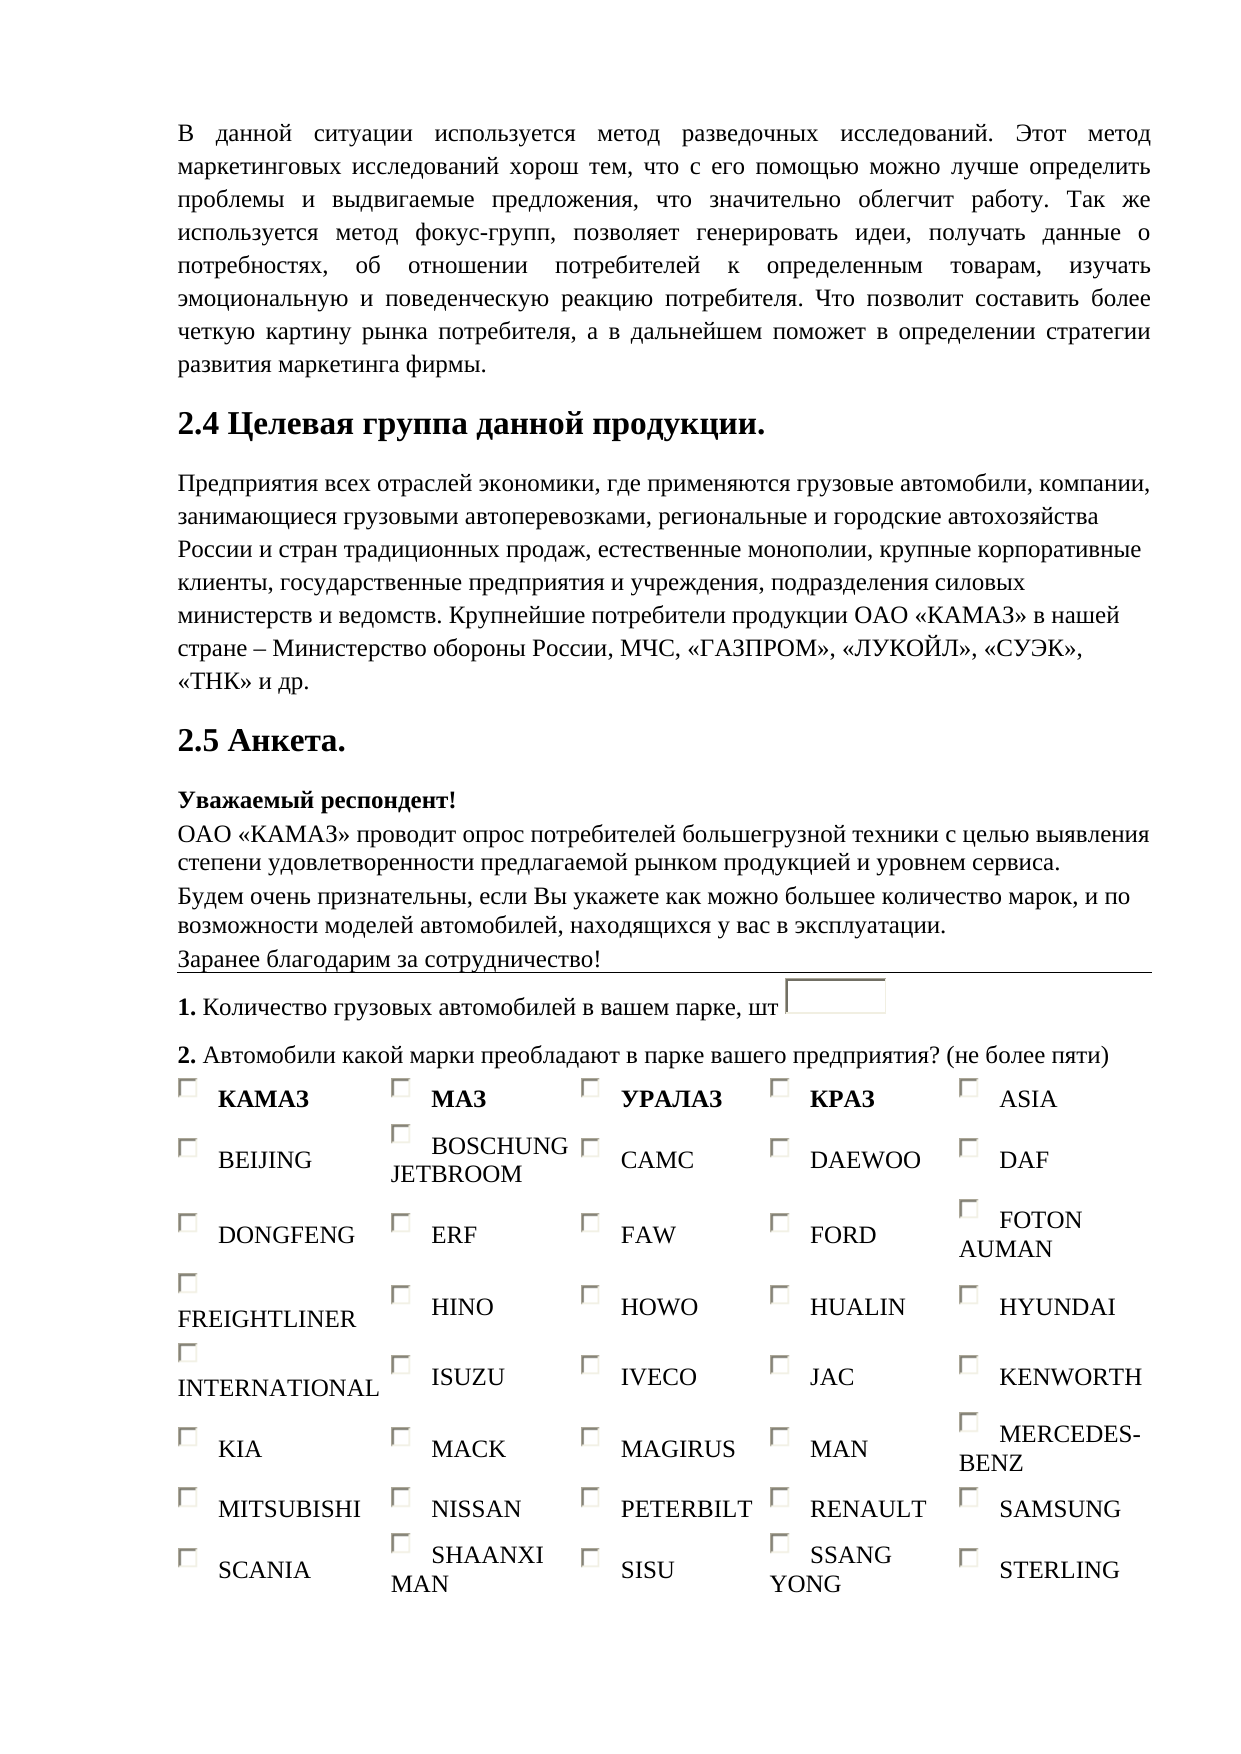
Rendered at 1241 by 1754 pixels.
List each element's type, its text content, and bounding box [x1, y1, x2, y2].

table_cell SCANIA [176, 1525, 389, 1599]
table_cell DAF [957, 1115, 1150, 1190]
table_cell JAC [768, 1334, 957, 1404]
text 2.4 Целевая группа данной продукции. [177, 403, 1152, 441]
text Предприятия всех отраслей экономики, где применяются грузовые автомобили, компании, занимающиеся грузовыми автоперевозками, региональные и городские автохозяйства России и стран традиционных продаж, естественные монополии, крупные корпоративные клиенты, государственные предприятия и учреждения, подразделения силовых министерств и ведомств. Крупнейшие потребители продукции ОАО «КАМАЗ» в нашей стране – Министерство обороны России, МЧС, «ГАЗПРОМ», «ЛУКОЙЛ», «СУЭК», «ТНК» и др. [177, 468, 1152, 695]
table_cell ERF [389, 1190, 578, 1265]
table_cell SHAANXI MAN [389, 1525, 578, 1599]
table_cell CAMC [578, 1115, 768, 1190]
table_cell MAGIRUS [578, 1404, 768, 1478]
text Будем очень признательны, если Вы укажете как можно большее количество марок, и по возможности моделей автомобилей, находящихся у вас в эксплуатации. [177, 881, 1152, 939]
table_cell HYUNDAI [957, 1265, 1150, 1334]
table_cell FAW [578, 1190, 768, 1265]
table_cell MITSUBISHI [176, 1479, 389, 1525]
table_cell MACK [389, 1404, 578, 1478]
table_cell DONGFENG [176, 1190, 389, 1265]
table_header ASIA [957, 1069, 1150, 1115]
table_cell SSANG YONG [768, 1525, 957, 1599]
text ОАО «КАМАЗ» проводит опрос потребителей большегрузной техники с целью выявления степени удовлетворенности предлагаемой рынком продукцией и уровнем сервиса. [177, 819, 1152, 876]
table_cell BOSCHUNG JETBROOM [389, 1115, 578, 1190]
table_cell PETERBILT [578, 1479, 768, 1525]
table_cell SAMSUNG [957, 1479, 1150, 1525]
table_cell KENWORTH [957, 1334, 1150, 1404]
table_cell MERCEDES-BENZ [957, 1404, 1150, 1478]
table_cell KIA [176, 1404, 389, 1478]
table_cell HUALIN [768, 1265, 957, 1334]
table_cell STERLING [957, 1525, 1150, 1599]
text 1. Количество грузовых автомобилей в вашем парке, шт Конец формы [177, 978, 1152, 1040]
table_cell INTERNATIONAL [176, 1334, 389, 1404]
text В данной ситуации используется метод разведочных исследований. Этот метод маркетинговых исследований хорош тем, что с его помощью можно лучше определить проблемы и выдвигаемые предложения, что значительно облегчит работу. Так же используется метод фокус-групп, позволяет генерировать идеи, получать данные о потребностях, об отношении потребителей к определенным товарам, изучать эмоциональную и поведенческую реакцию потребителя. Что позволит составить более четкую картину рынка потребителя, а в дальнейшем поможет в определении стратегии развития маркетинга фирмы. [177, 118, 1152, 378]
table_header КАМАЗ [176, 1069, 389, 1115]
table_header УРАЛАЗ [578, 1069, 768, 1115]
table_cell FOTON AUMAN [957, 1190, 1150, 1265]
table_cell SISU [578, 1525, 768, 1599]
table_header КРАЗ [768, 1069, 957, 1115]
table_cell NISSAN [389, 1479, 578, 1525]
table_cell HINO [389, 1265, 578, 1334]
table_header МАЗ [389, 1069, 578, 1115]
table_cell FORD [768, 1190, 957, 1265]
table_cell MAN [768, 1404, 957, 1478]
table_cell IVECO [578, 1334, 768, 1404]
text 2. Автомобили какой марки преобладают в парке вашего предприятия? (не более пяти) [177, 1040, 1152, 1069]
text Заранее благодарим за сотрудничество! [177, 944, 1152, 972]
table_cell DAEWOO [768, 1115, 957, 1190]
table_cell ISUZU [389, 1334, 578, 1404]
text Уважаемый респондент! [177, 785, 1152, 814]
table_cell HOWO [578, 1265, 768, 1334]
text 2.5 Анкета. [177, 720, 1152, 758]
table_cell RENAULT [768, 1479, 957, 1525]
table_cell BEIJING [176, 1115, 389, 1190]
table_cell FREIGHTLINER [176, 1265, 389, 1334]
